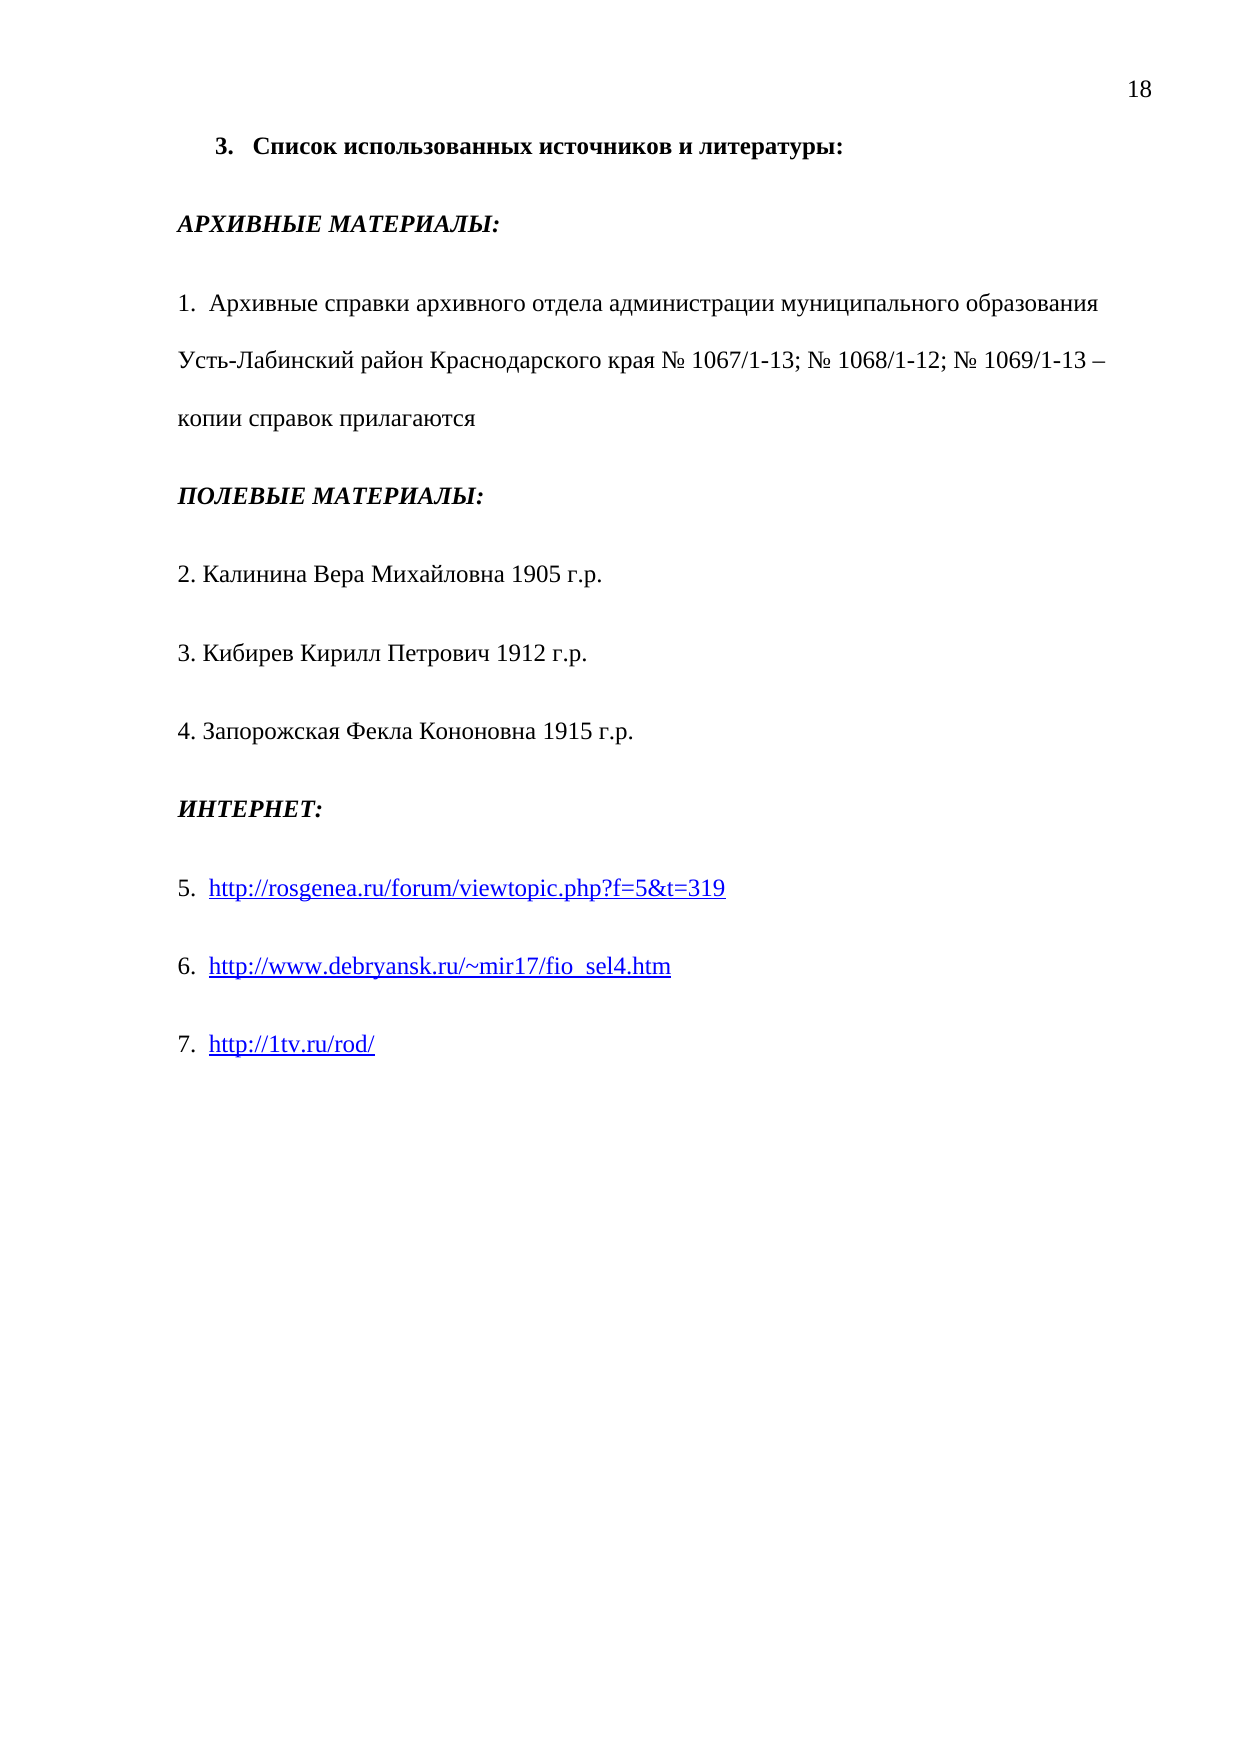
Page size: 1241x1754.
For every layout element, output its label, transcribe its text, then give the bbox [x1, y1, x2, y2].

list Список использованных источников и литературы: [215, 131, 1152, 160]
text 5. http://rosgenea.ru/forum/viewtopic.php?f=5&t=319 [177, 873, 1152, 902]
text АРХИВНЫЕ МАТЕРИАЛЫ: [177, 209, 1152, 238]
text ПОЛЕВЫЕ МАТЕРИАЛЫ: [177, 481, 1152, 510]
text 2. Калинина Вера Михайловна 1905 г.р. [177, 559, 1152, 588]
text 1. Архивные справки архивного отдела администрации муниципального образования Усть-Лабинский район Краснодарского края № 1067/1-13; № 1068/1-12; № 1069/1-13 – копии справок прилагаются [177, 288, 1152, 432]
text 6. http://www.debryansk.ru/~mir17/fio_sel4.htm [177, 951, 1152, 980]
text 4. Запорожская Фекла Кононовна 1915 г.р. [177, 716, 1152, 745]
text 3. Кибирев Кирилл Петрович 1912 г.р. [177, 638, 1152, 667]
text ИНТЕРНЕТ: [177, 794, 1152, 823]
text 7. http://1tv.ru/rod/ [177, 1029, 1152, 1058]
